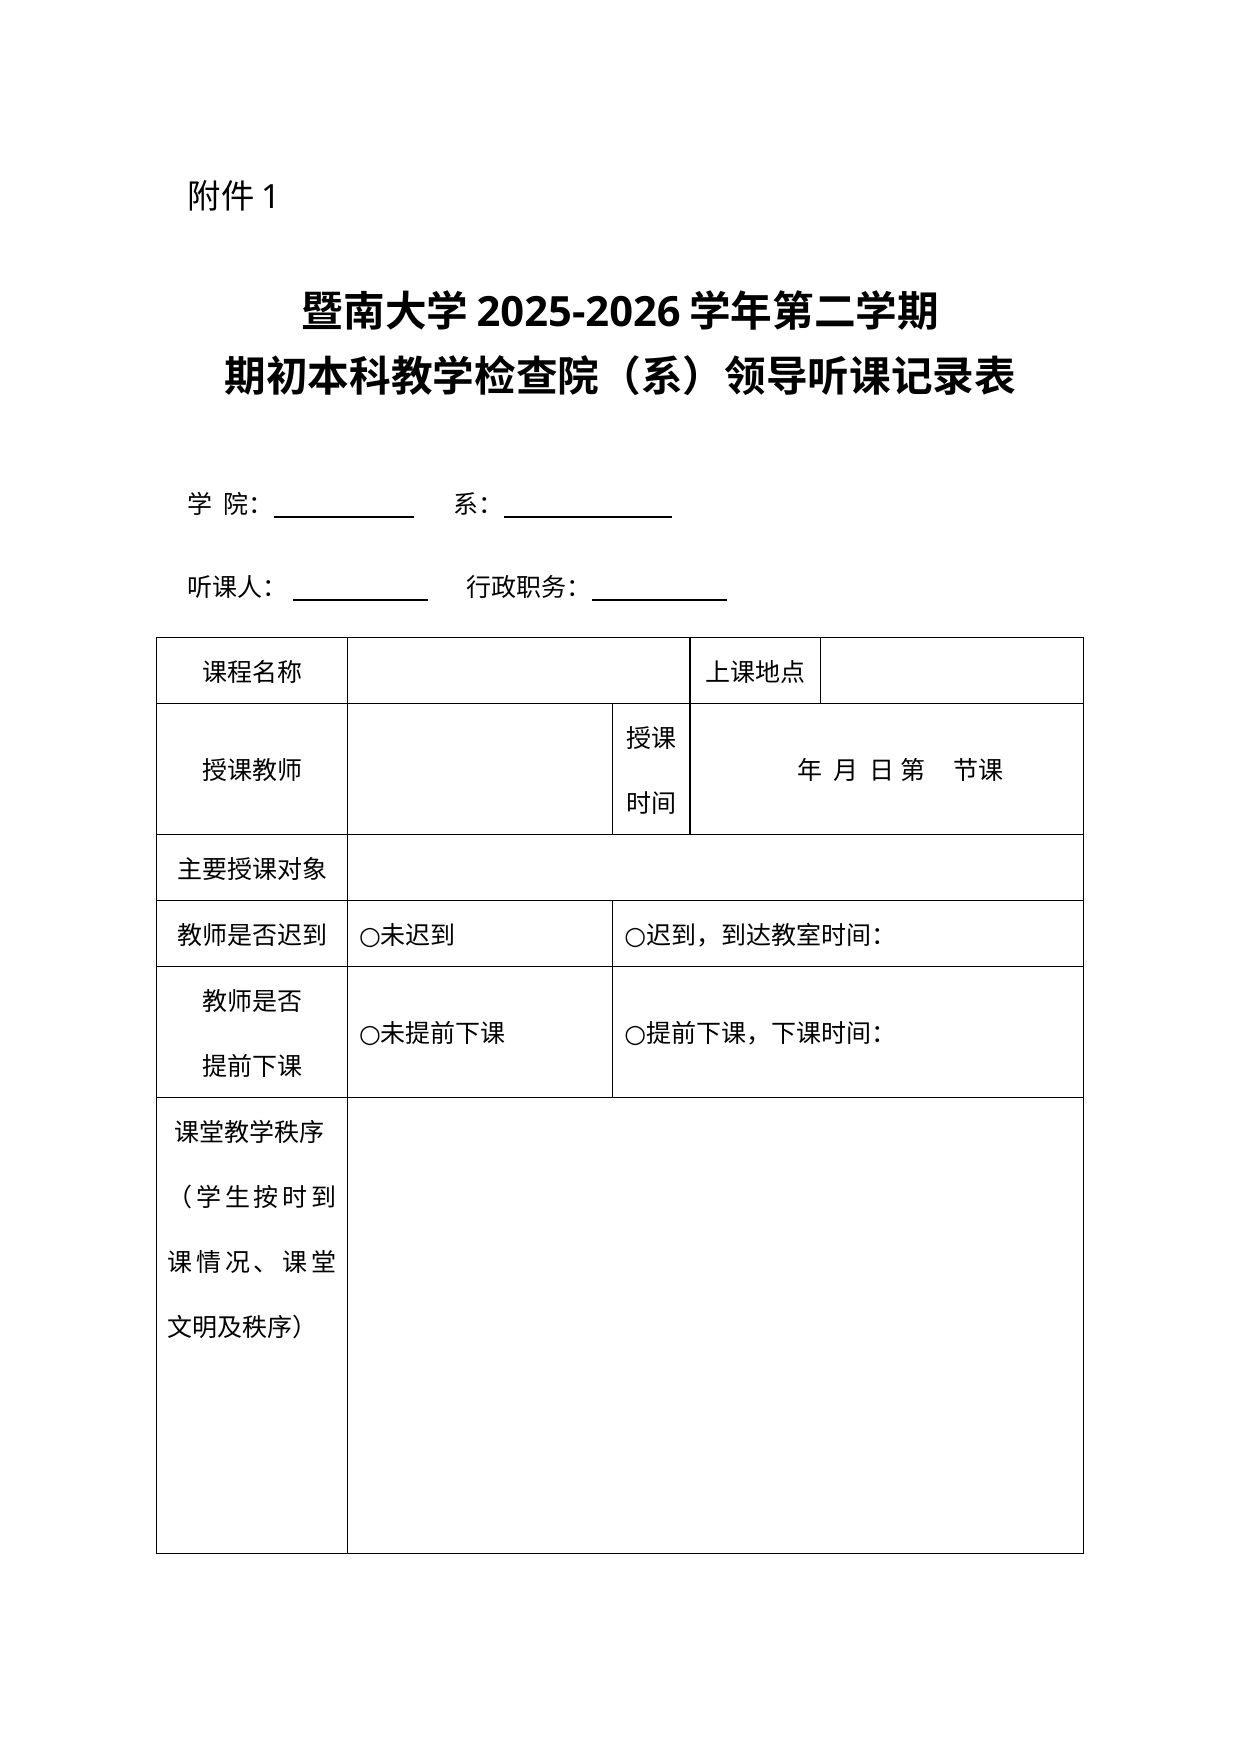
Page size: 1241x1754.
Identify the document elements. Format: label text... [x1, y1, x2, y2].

text 期初本科教学检查院（系）领导听课记录表 [187, 340, 1053, 405]
table_cell 授课时间 [613, 704, 689, 834]
table_cell ○未提前下课 [348, 967, 612, 1097]
table_cell ○未迟到 [348, 901, 612, 966]
table_cell [348, 704, 612, 834]
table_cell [157, 1098, 347, 1553]
table_header [821, 638, 1083, 703]
table_header 上课地点 [691, 638, 820, 703]
table_cell [348, 835, 1083, 900]
table_cell ○提前下课，下课时间： [613, 967, 1083, 1097]
table_cell 主要授课对象 [157, 835, 347, 900]
table_cell 教师是否迟到 [157, 901, 347, 966]
table_cell 教师是否 提前下课 [157, 967, 347, 1097]
text 听课人： 行政职务： [187, 553, 1053, 618]
table_cell ○迟到，到达教室时间： [613, 901, 1083, 966]
text 暨南大学2025-2026学年第二学期 [187, 275, 1053, 340]
text 学 院： 系： [187, 470, 1053, 535]
text 附件1 [187, 162, 1053, 227]
table_header [348, 638, 689, 703]
table_cell [348, 1098, 1083, 1553]
table_header 课程名称 [157, 638, 347, 703]
table_cell 年 月 日 第 节课 [691, 704, 1083, 834]
table_cell 授课教师 [157, 704, 347, 834]
